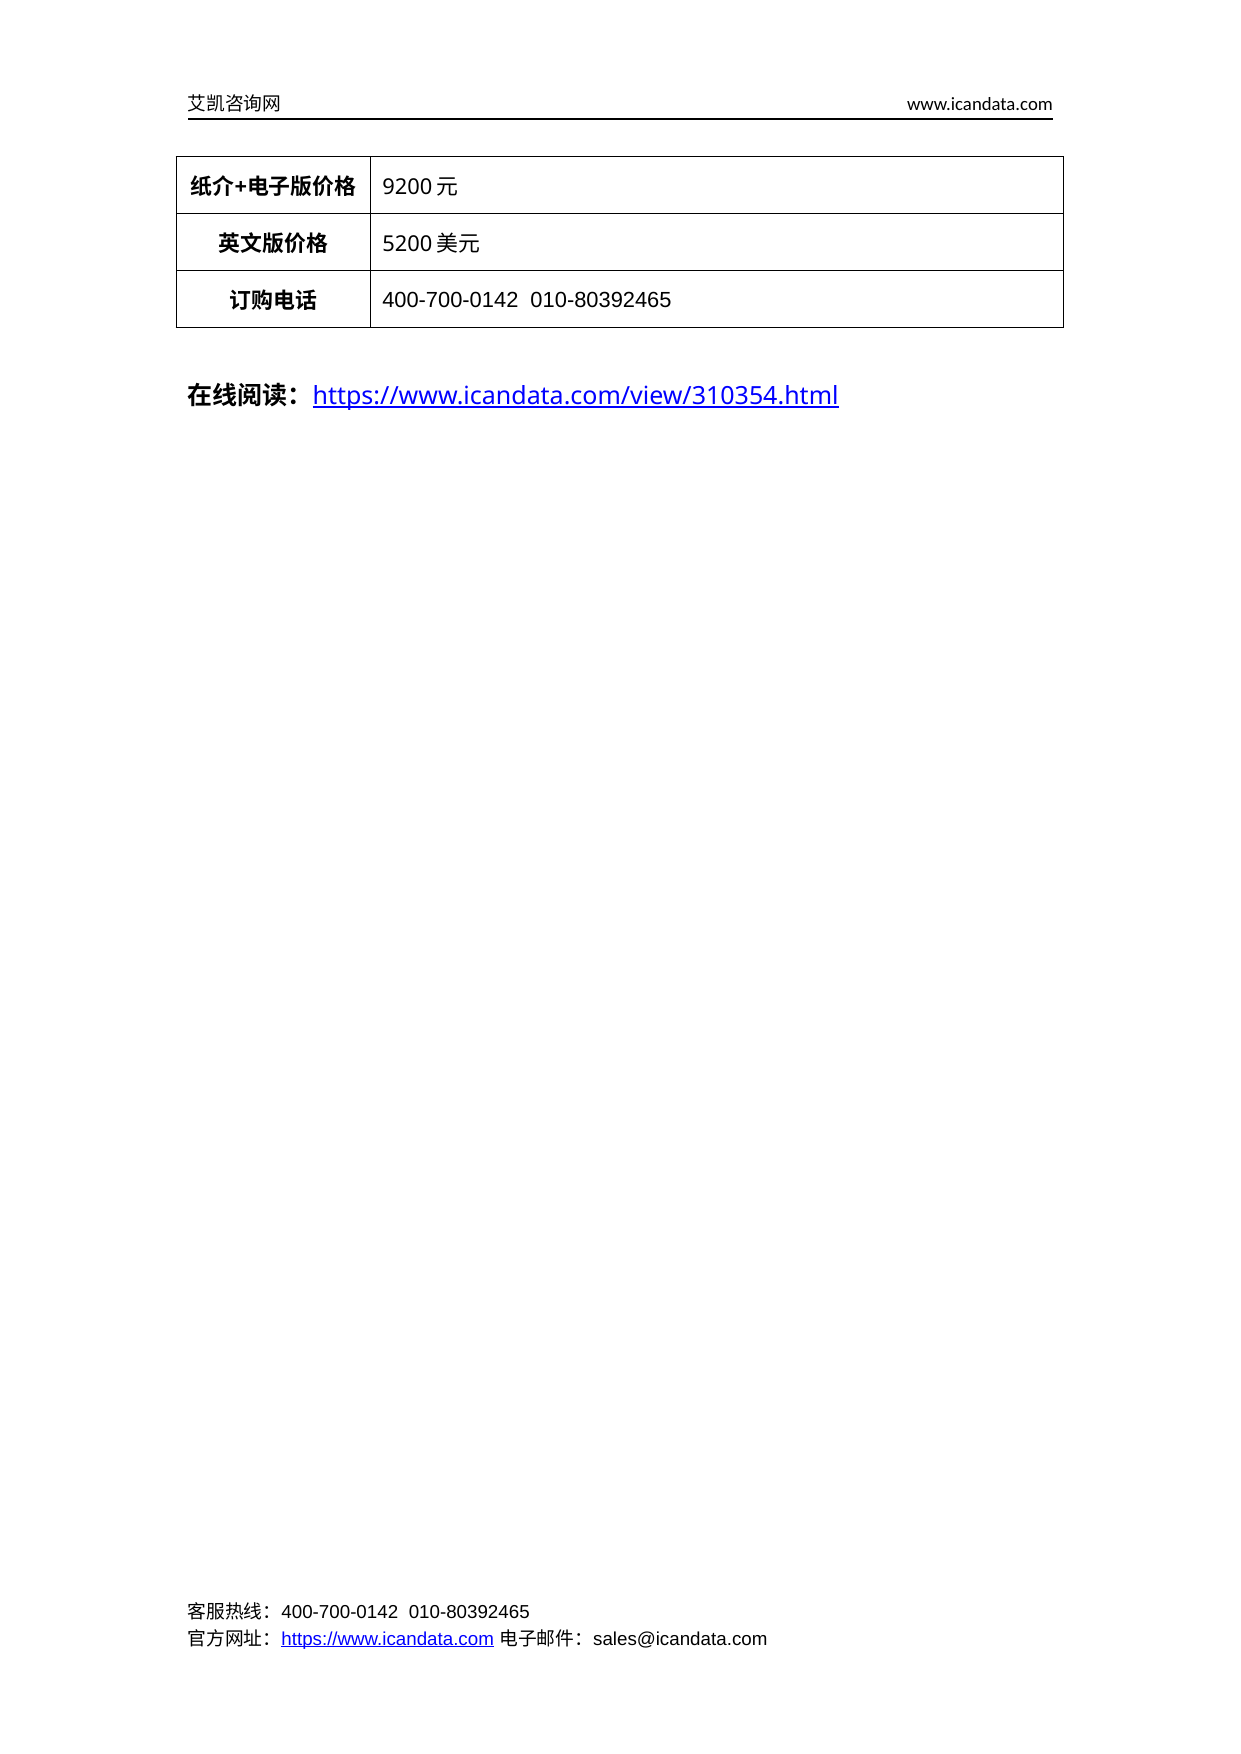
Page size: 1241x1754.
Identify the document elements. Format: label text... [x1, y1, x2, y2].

table_cell 9200元 [371, 157, 1063, 213]
table_cell 订购电话 [177, 271, 370, 327]
table_cell 英文版价格 [177, 214, 370, 270]
table_cell 400-700-0142 010-80392465 [371, 271, 1063, 327]
table_cell 纸介+电子版价格 [177, 157, 370, 213]
text 在线阅读：https://www.icandata.com/view/310354.html [187, 361, 1053, 426]
table_cell 5200美元 [371, 214, 1063, 270]
